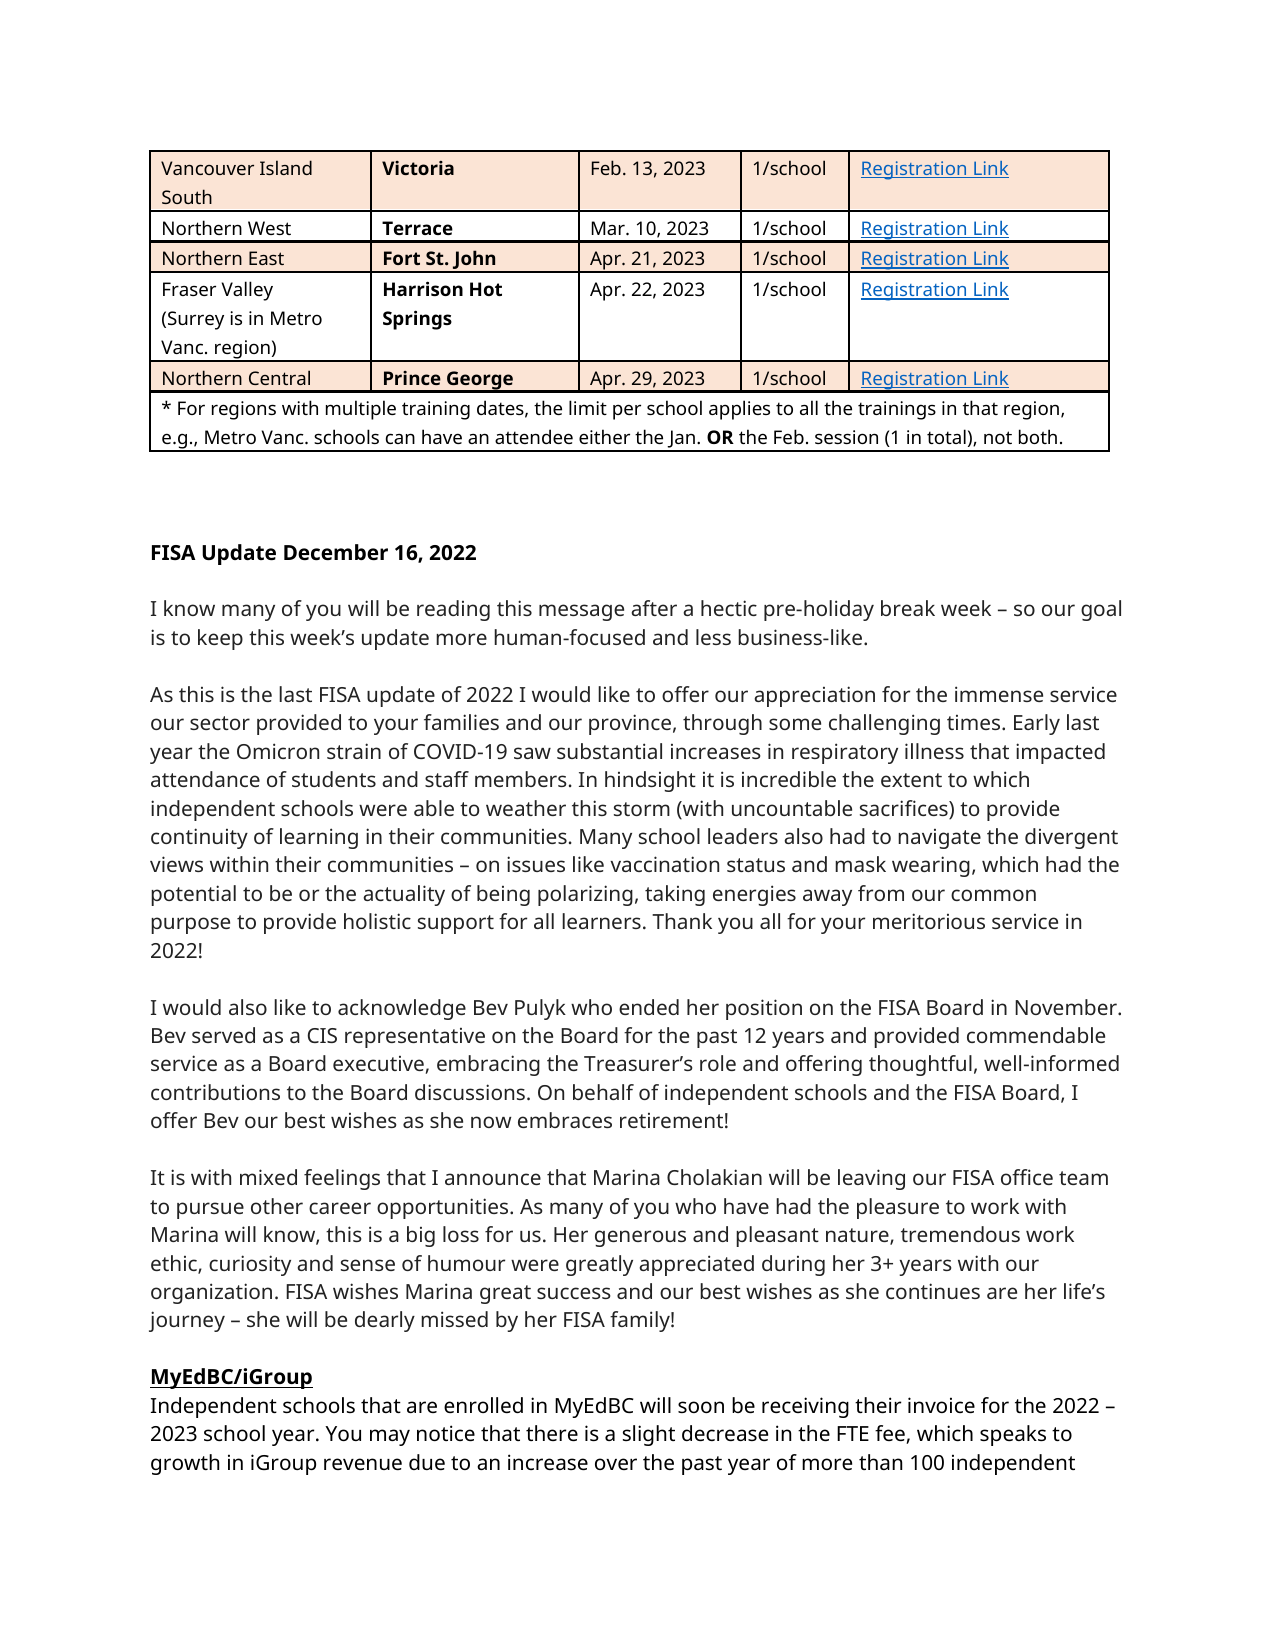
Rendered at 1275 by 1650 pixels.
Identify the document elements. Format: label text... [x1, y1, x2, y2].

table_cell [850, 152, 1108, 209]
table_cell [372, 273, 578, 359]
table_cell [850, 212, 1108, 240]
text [150, 1391, 1125, 1476]
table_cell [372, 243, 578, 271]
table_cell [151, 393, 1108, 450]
text MyEdBC/iGroup [150, 1362, 1125, 1391]
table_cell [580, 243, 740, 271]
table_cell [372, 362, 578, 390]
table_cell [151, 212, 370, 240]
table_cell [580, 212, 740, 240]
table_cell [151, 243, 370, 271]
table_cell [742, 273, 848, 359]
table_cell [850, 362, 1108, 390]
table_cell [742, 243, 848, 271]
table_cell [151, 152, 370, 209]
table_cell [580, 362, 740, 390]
text I know many of you will be reading this message after a hectic pre-holiday break week – so our goal is to keep this week’s update more human-focused and less business-like. [150, 594, 1125, 651]
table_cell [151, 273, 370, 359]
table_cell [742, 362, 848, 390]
text As this is the last FISA update of 2022 I would like to offer our appreciation for the immense service our sector provided to your families and our province, through some challenging times. Early last year the Omicron strain of COVID-19 saw substantial increases in respiratory illness that impacted attendance of students and staff members. In hindsight it is incredible the extent to which independent schools were able to weather this storm (with uncountable sacrifices) to provide continuity of learning in their communities. Many school leaders also had to navigate the divergent views within their communities – on issues like vaccination status and mask wearing, which had the potential to be or the actuality of being polarizing, taking energies away from our common purpose to provide holistic support for all learners. Thank you all for your meritorious service in 2022! [150, 680, 1125, 964]
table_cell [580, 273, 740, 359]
text I would also like to acknowledge Bev Pulyk who ended her position on the FISA Board in November. Bev served as a CIS representative on the Board for the past 12 years and provided commendable service as a Board executive, embracing the Treasurer’s role and offering thoughtful, well-informed contributions to the Board discussions. On behalf of independent schools and the FISA Board, I offer Bev our best wishes as she now embraces retirement! [150, 993, 1125, 1135]
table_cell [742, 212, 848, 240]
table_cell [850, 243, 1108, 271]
text FISA Update December 16, 2022 [150, 538, 1125, 566]
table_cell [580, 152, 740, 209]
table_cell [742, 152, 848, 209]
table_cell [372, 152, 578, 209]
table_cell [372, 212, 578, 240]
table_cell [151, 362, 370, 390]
text It is with mixed feelings that I announce that Marina Cholakian will be leaving our FISA office team to pursue other career opportunities. As many of you who have had the pleasure to work with Marina will know, this is a big loss for us. Her generous and pleasant nature, tremendous work ethic, curiosity and sense of humour were greatly appreciated during her 3+ years with our organization. FISA wishes Marina great success and our best wishes as she continues are her life’s journey – she will be dearly missed by her FISA family! [150, 1163, 1125, 1334]
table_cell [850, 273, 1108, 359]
